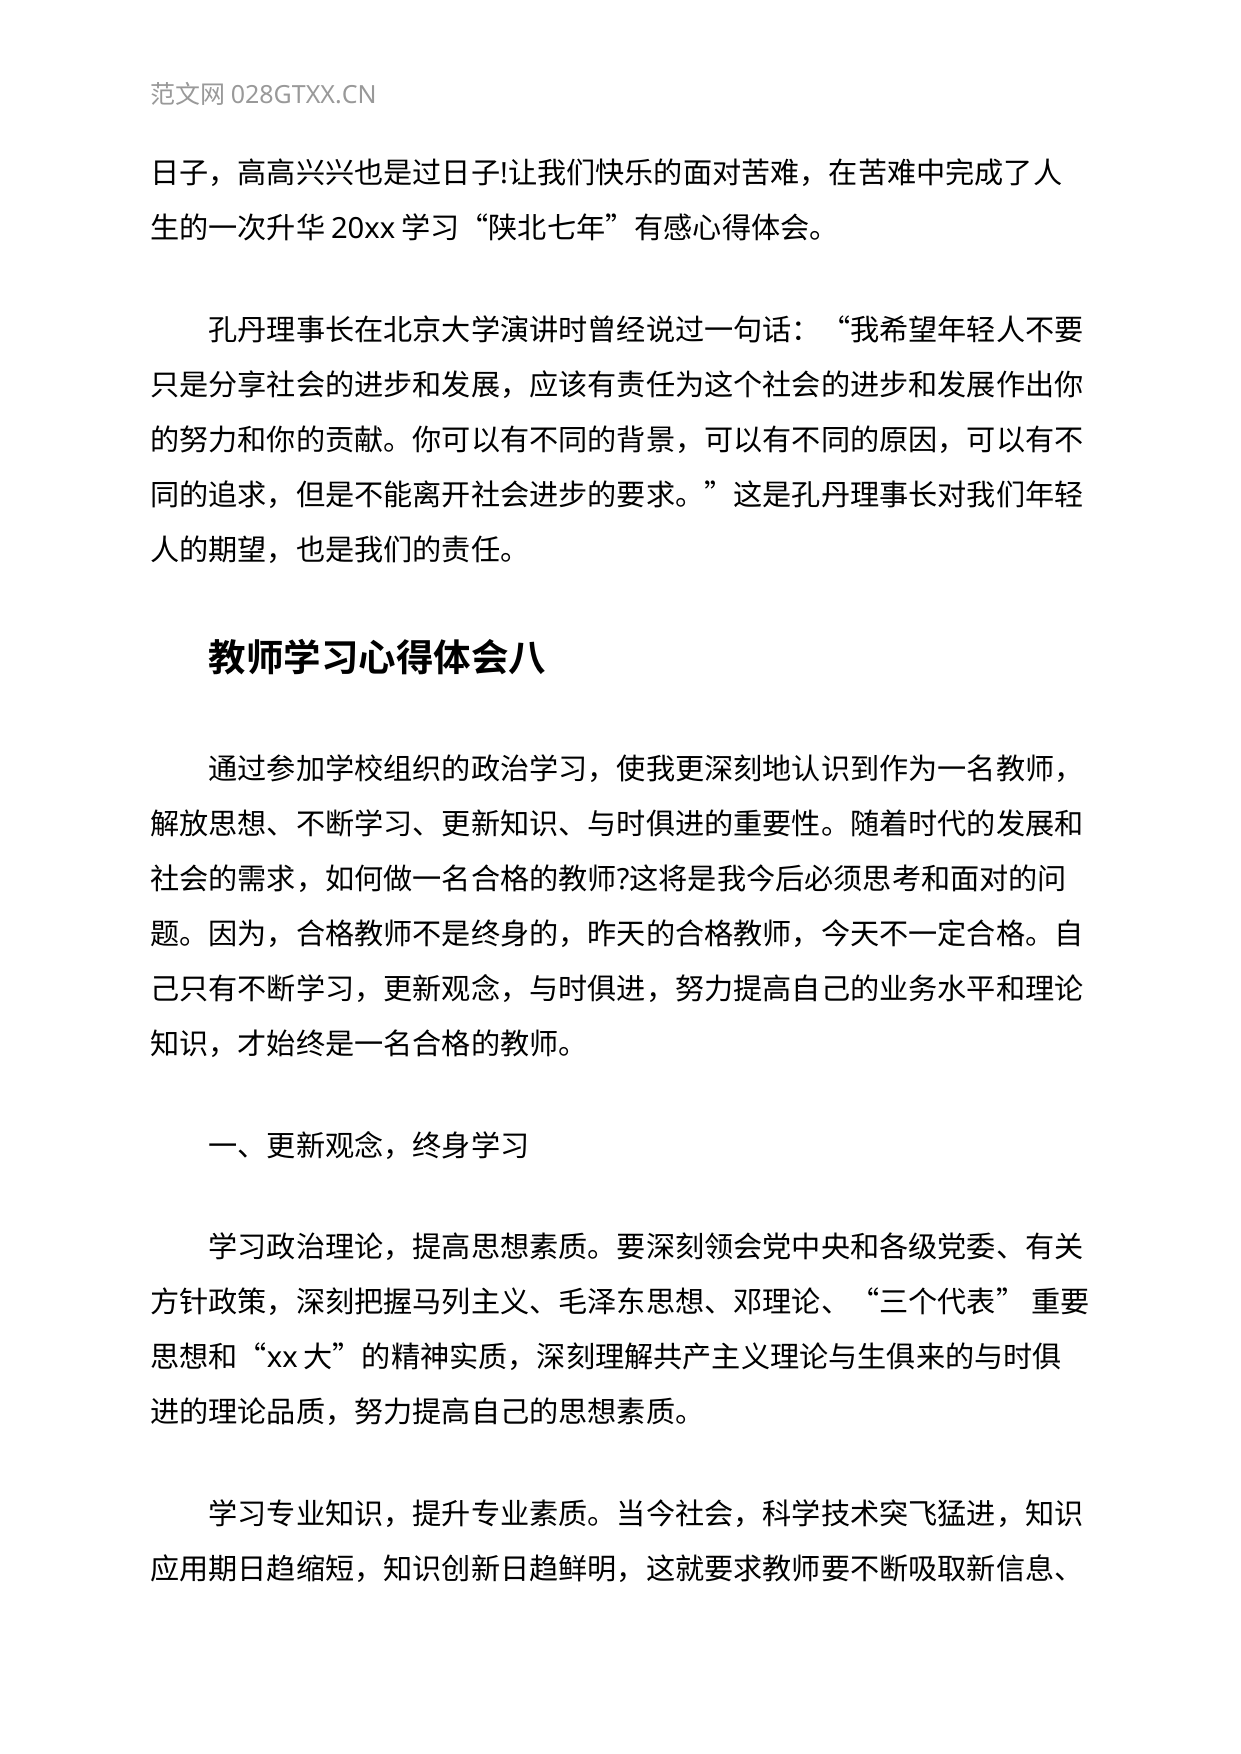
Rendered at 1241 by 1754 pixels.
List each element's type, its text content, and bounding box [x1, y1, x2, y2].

text 孔丹理事长在北京大学演讲时曾经说过一句话：“我希望年轻人不要只是分享社会的进步和发展，应该有责任为这个社会的进步和发展作出你的努力和你的贡献。你可以有不同的背景，可以有不同的原因，可以有不同的追求，但是不能离开社会进步的要求。”这是孔丹理事长对我们年轻人的期望，也是我们的责任。 [150, 307, 1090, 569]
text 教师学习心得体会八 [150, 628, 1090, 683]
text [150, 1490, 1090, 1588]
text 一、更新观念，终身学习 [150, 1122, 1090, 1164]
text 通过参加学校组织的政治学习，使我更深刻地认识到作为一名教师，解放思想、不断学习、更新知识、与时俱进的重要性。随着时代的发展和社会的需求，如何做一名合格的教师?这将是我今后必须思考和面对的问题。因为，合格教师不是终身的，昨天的合格教师，今天不一定合格。自己只有不断学习，更新观念，与时俱进，努力提高自己的业务水平和理论知识，才始终是一名合格的教师。 [150, 746, 1090, 1063]
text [150, 150, 1090, 247]
text 学习政治理论，提高思想素质。要深刻领会党中央和各级党委、有关方针政策，深刻把握马列主义、毛泽东思想、邓理论、“三个代表” 重要思想和“xx大”的精神实质，深刻理解共产主义理论与生俱来的与时俱进的理论品质，努力提高自己的思想素质。 [150, 1224, 1090, 1431]
